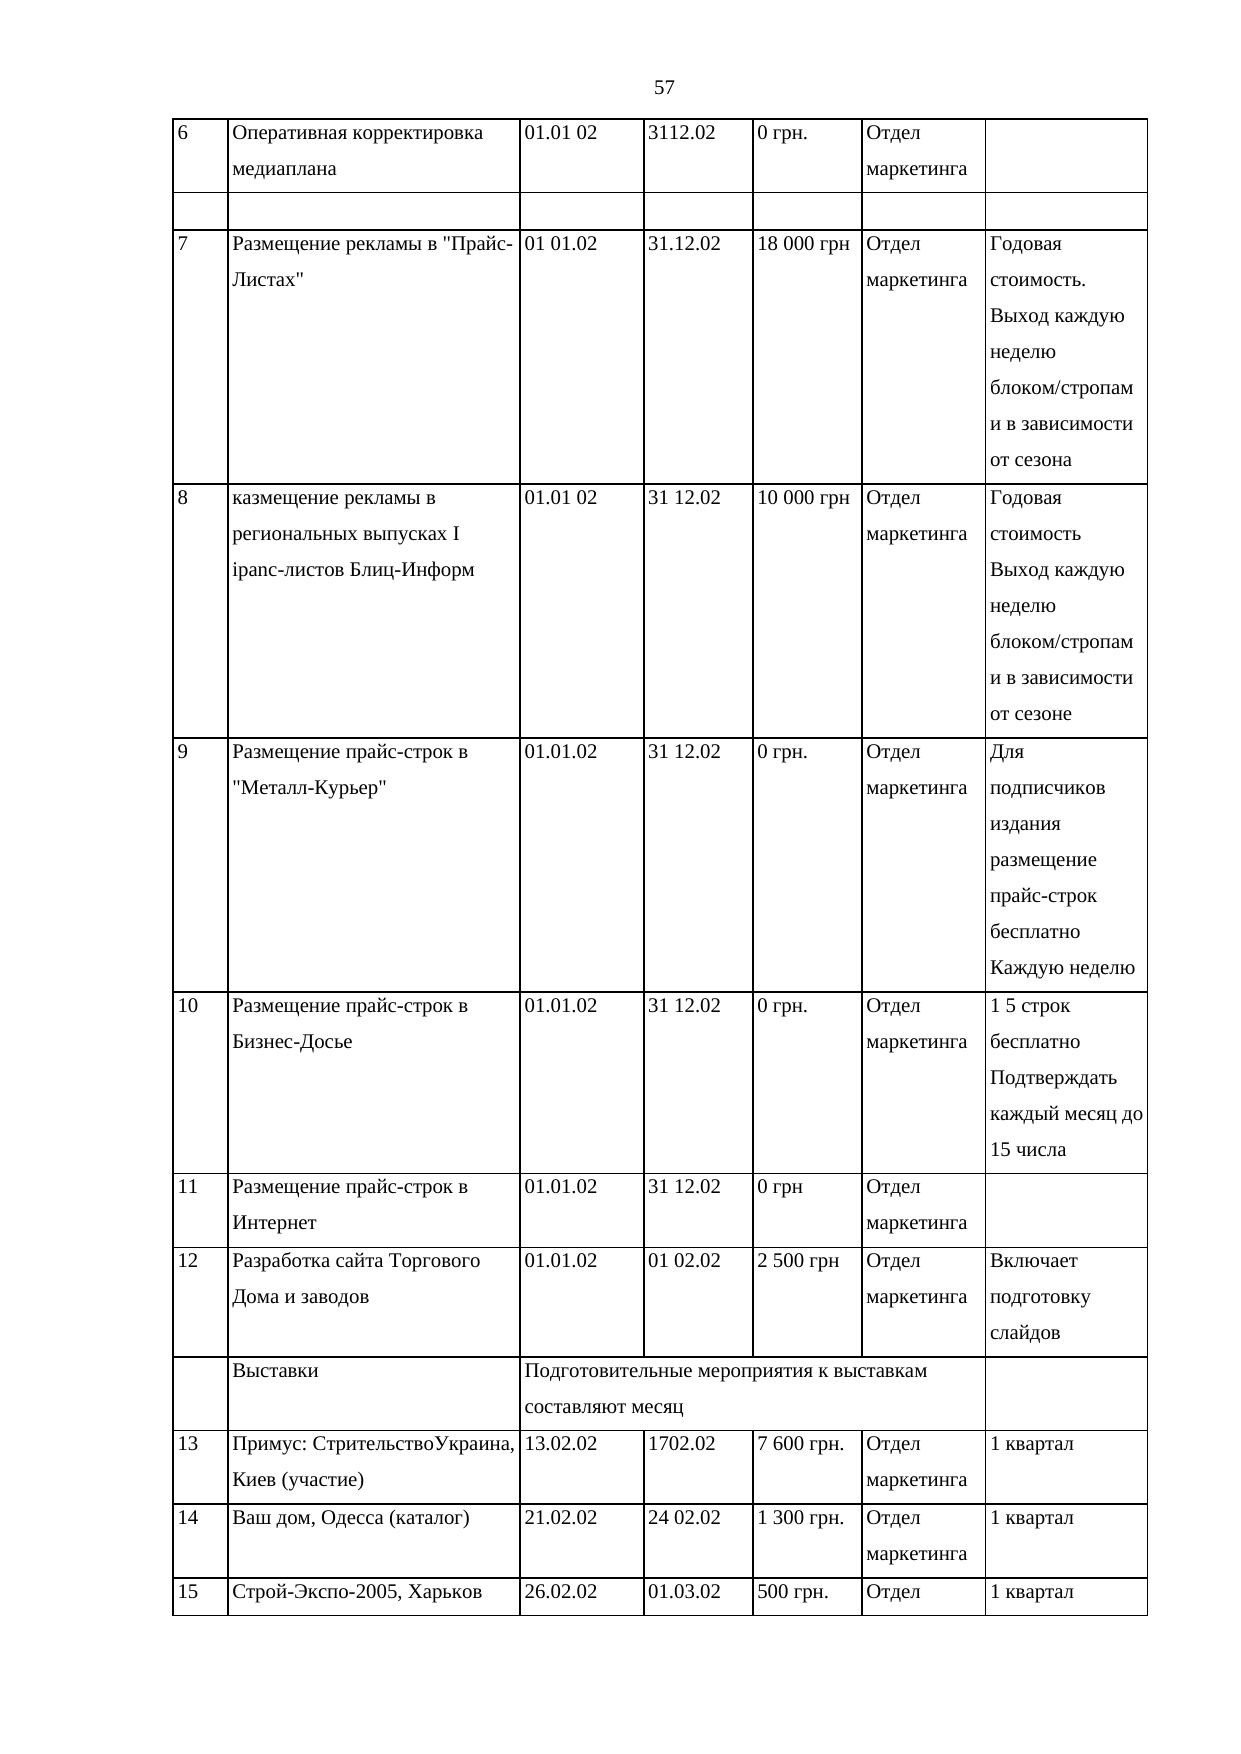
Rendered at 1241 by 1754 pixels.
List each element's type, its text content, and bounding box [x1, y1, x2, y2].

table_cell 500 грн. [754, 1579, 861, 1614]
table_cell 01.03.02 [645, 1579, 752, 1614]
table_cell [229, 193, 519, 229]
table_cell Для подписчиков издания размещение прайс-строк бесплатно Каждую неделю [986, 739, 1147, 991]
table_cell Отдел маркетинга [863, 993, 985, 1173]
table_cell Отдел маркетинга [863, 1579, 985, 1614]
table_cell [174, 193, 227, 229]
table_cell 0 грн [754, 1174, 861, 1246]
table_cell 1 квартал [986, 1505, 1147, 1577]
table_cell 31 12.02 [645, 739, 752, 991]
table_cell Годовая стоимость Выход каждую неделю блоком/стропами в зависимости от сезоне [986, 485, 1147, 737]
table_cell 01 02.02 [645, 1248, 752, 1356]
table_cell 01 01.02 [521, 231, 643, 483]
table_cell Отдел маркетинга [863, 739, 985, 991]
table_cell 1 300 грн. [754, 1505, 861, 1577]
table_cell 8 [174, 485, 227, 737]
table_cell 18 000 грн [754, 231, 861, 483]
table_cell Годовая стоимость. Выход каждую неделю блоком/стропами в зависимости от сезона [986, 231, 1147, 483]
table_cell Размещение прайс-строк в Интернет [229, 1174, 519, 1246]
table_cell [645, 193, 752, 229]
table_cell Оперативная корректировка медиаплана [229, 120, 519, 192]
table_cell 13.02.02 [521, 1431, 643, 1503]
table_cell Отдел маркетинга [863, 485, 985, 737]
table_cell Размещение прайс-строк в "Металл-Курьер" [229, 739, 519, 991]
table_cell 01.01 02 [521, 120, 643, 192]
table_cell 0 грн. [754, 993, 861, 1173]
table_cell 6 [174, 120, 227, 192]
table_cell 14 [174, 1505, 227, 1577]
table_cell 7 [174, 231, 227, 483]
table_cell 26.02.02 [521, 1579, 643, 1614]
table_cell 13 [174, 1431, 227, 1503]
table_cell 15 [174, 1579, 227, 1614]
table_cell 0 грн. [754, 120, 861, 192]
table_cell 3112.02 [645, 120, 752, 192]
table_cell 10 [174, 993, 227, 1173]
table_cell Размещение рекламы в "Прайс-Листах" [229, 231, 519, 483]
table_cell 24 02.02 [645, 1505, 752, 1577]
table_cell 11 [174, 1174, 227, 1246]
table_cell 1 квартал [986, 1579, 1147, 1614]
table_cell Выставки [229, 1358, 519, 1430]
table_cell 01.01.02 [521, 1174, 643, 1246]
table_cell Отдел маркетинга [863, 1505, 985, 1577]
table_cell 1702.02 [645, 1431, 752, 1503]
table_cell Отдел маркетинга [863, 231, 985, 483]
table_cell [229, 1579, 519, 1614]
table_cell 01.01 02 [521, 485, 643, 737]
table_cell Отдел маркетинга [863, 1174, 985, 1246]
table_cell Отдел маркетинга [863, 1248, 985, 1356]
table_cell 0 грн. [754, 739, 861, 991]
table_cell 31.12.02 [645, 231, 752, 483]
table_cell казмещение рекламы в региональных выпусках I ipanc-листов Блиц-Информ [229, 485, 519, 737]
table_cell Ваш дом, Одесса (каталог) [229, 1505, 519, 1577]
table_cell 1 5 строк бесплатно Подтверждать каждый месяц до 15 числа [986, 993, 1147, 1173]
table_cell 31 12.02 [645, 1174, 752, 1246]
table_cell 01.01.02 [521, 1248, 643, 1356]
table_cell Подготовительные мероприятия к выставкам составляют месяц [521, 1358, 985, 1430]
table_cell Размещение прайс-строк в Бизнес-Досье [229, 993, 519, 1173]
table_cell Отдел маркетинга [863, 120, 985, 192]
table_cell 31 12.02 [645, 485, 752, 737]
table_cell Отдел маркетинга [863, 1431, 985, 1503]
table_cell [986, 1358, 1147, 1430]
table_cell [174, 1358, 227, 1430]
table_cell Включает подготовку слайдов [986, 1248, 1147, 1356]
table_cell [521, 193, 643, 229]
table_cell [754, 193, 861, 229]
table_cell [863, 193, 985, 229]
table_cell 01.01.02 [521, 739, 643, 991]
table_cell Примус: СтрительствоУкраина, Киев (участие) [229, 1431, 519, 1503]
table_cell 21.02.02 [521, 1505, 643, 1577]
table_cell 1 квартал [986, 1431, 1147, 1503]
table_cell 7 600 грн. [754, 1431, 861, 1503]
table_cell [986, 1174, 1147, 1246]
table_cell 10 000 грн [754, 485, 861, 737]
table_cell Разработка сайта Торгового Дома и заводов [229, 1248, 519, 1356]
table_cell [986, 193, 1147, 229]
table_cell 2 500 грн [754, 1248, 861, 1356]
table_cell 01.01.02 [521, 993, 643, 1173]
table_cell 31 12.02 [645, 993, 752, 1173]
table_cell 12 [174, 1248, 227, 1356]
table_cell 9 [174, 739, 227, 991]
table_cell [986, 120, 1147, 192]
